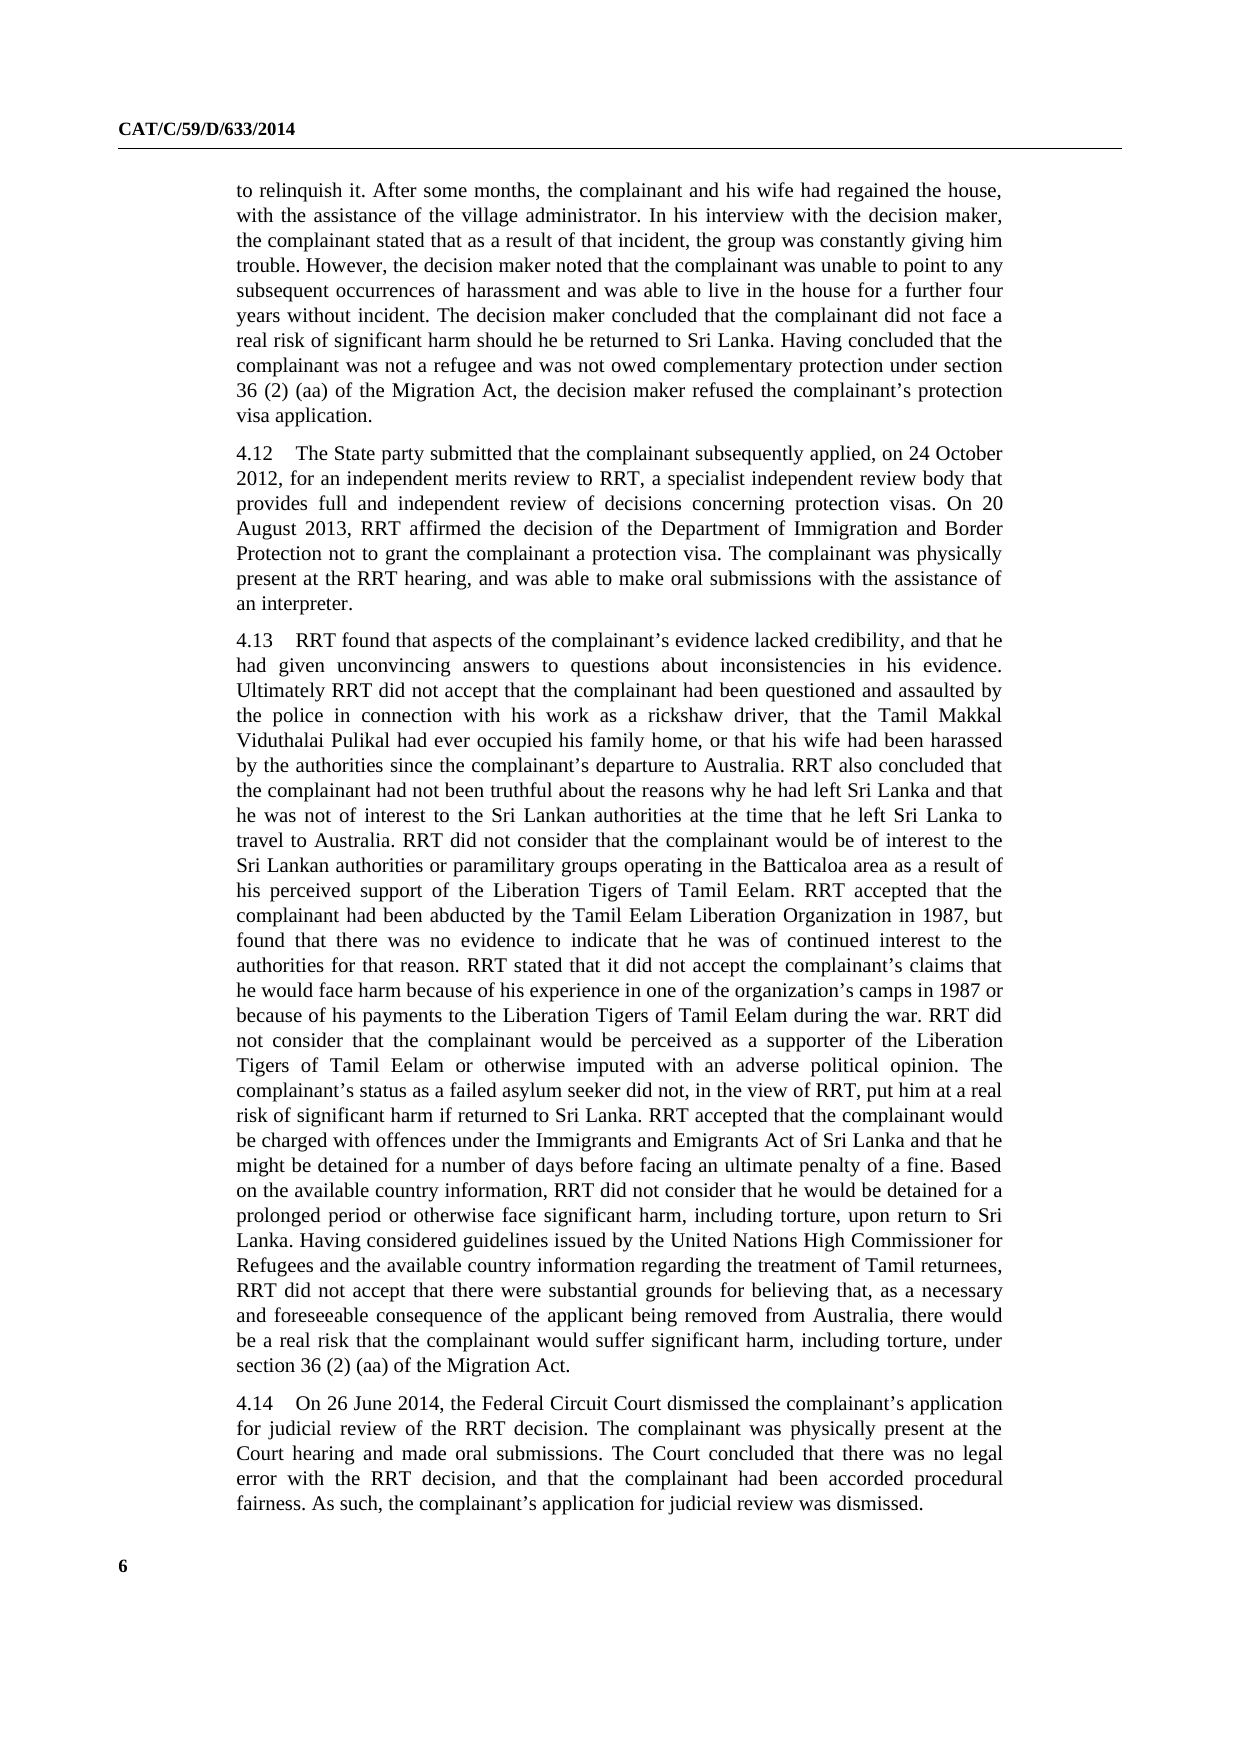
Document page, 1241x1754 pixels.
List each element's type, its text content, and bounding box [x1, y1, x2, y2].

text 4.12 The State party submitted that the complainant subsequently applied, on 24 October 2012, for an independent merits review to RRT, a specialist independent review body that provides full and independent review of decisions concerning protection visas. On 20 August 2013, RRT affirmed the decision of the Department of Immigration and Border Protection not to grant the complainant a protection visa. The complainant was physically present at the RRT hearing, and was able to make oral submissions with the assistance of an interpreter. [236, 440, 1004, 615]
text 4.14 On 26 June 2014, the Federal Circuit Court dismissed the complainant’s application for judicial review of the RRT decision. The complainant was physically present at the Court hearing and made oral submissions. The Court concluded that there was no legal error with the RRT decision, and that the complainant had been accorded procedural fairness. As such, the complainant’s application for judicial review was dismissed. [236, 1390, 1004, 1515]
text 4.13 RRT found that aspects of the complainant’s evidence lacked credibility, and that he had given unconvincing answers to questions about inconsistencies in his evidence. Ultimately RRT did not accept that the complainant had been questioned and assaulted by the police in connection with his work as a rickshaw driver, that the Tamil Makkal Viduthalai Pulikal had ever occupied his family home, or that his wife had been harassed by the authorities since the complainant’s departure to Australia. RRT also concluded that the complainant had not been truthful about the reasons why he had left Sri Lanka and that he was not of interest to the Sri Lankan authorities at the time that he left Sri Lanka to travel to Australia. RRT did not consider that the complainant would be of interest to the Sri Lankan authorities or paramilitary groups operating in the Batticaloa area as a result of his perceived support of the Liberation Tigers of Tamil Eelam. RRT accepted that the complainant had been abducted by the Tamil Eelam Liberation Organization in 1987, but found that there was no evidence to indicate that he was of continued interest to the authorities for that reason. RRT stated that it did not accept the complainant’s claims that he would face harm because of his experience in one of the organization’s camps in 1987 or because of his payments to the Liberation Tigers of Tamil Eelam during the war. RRT did not consider that the complainant would be perceived as a supporter of the Liberation Tigers of Tamil Eelam or otherwise imputed with an adverse political opinion. The complainant’s status as a failed asylum seeker did not, in the view of RRT, put him at a real risk of significant harm if returned to Sri Lanka. RRT accepted that the complainant would be charged with offences under the Immigrants and Emigrants Act of Sri Lanka and that he might be detained for a number of days before facing an ultimate penalty of a fine. Based on the available country information, RRT did not consider that he would be detained for a prolonged period or otherwise face significant harm, including torture, upon return to Sri Lanka. Having considered guidelines issued by the United Nations High Commissioner for Refugees and the available country information regarding the treatment of Tamil returnees, RRT did not accept that there were substantial grounds for believing that, as a necessary and foreseeable consequence of the applicant being removed from Australia, there would be a real risk that the complainant would suffer significant harm, including torture, under section 36 (2) (aa) of the Migration Act. [236, 627, 1004, 1377]
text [236, 177, 1004, 427]
